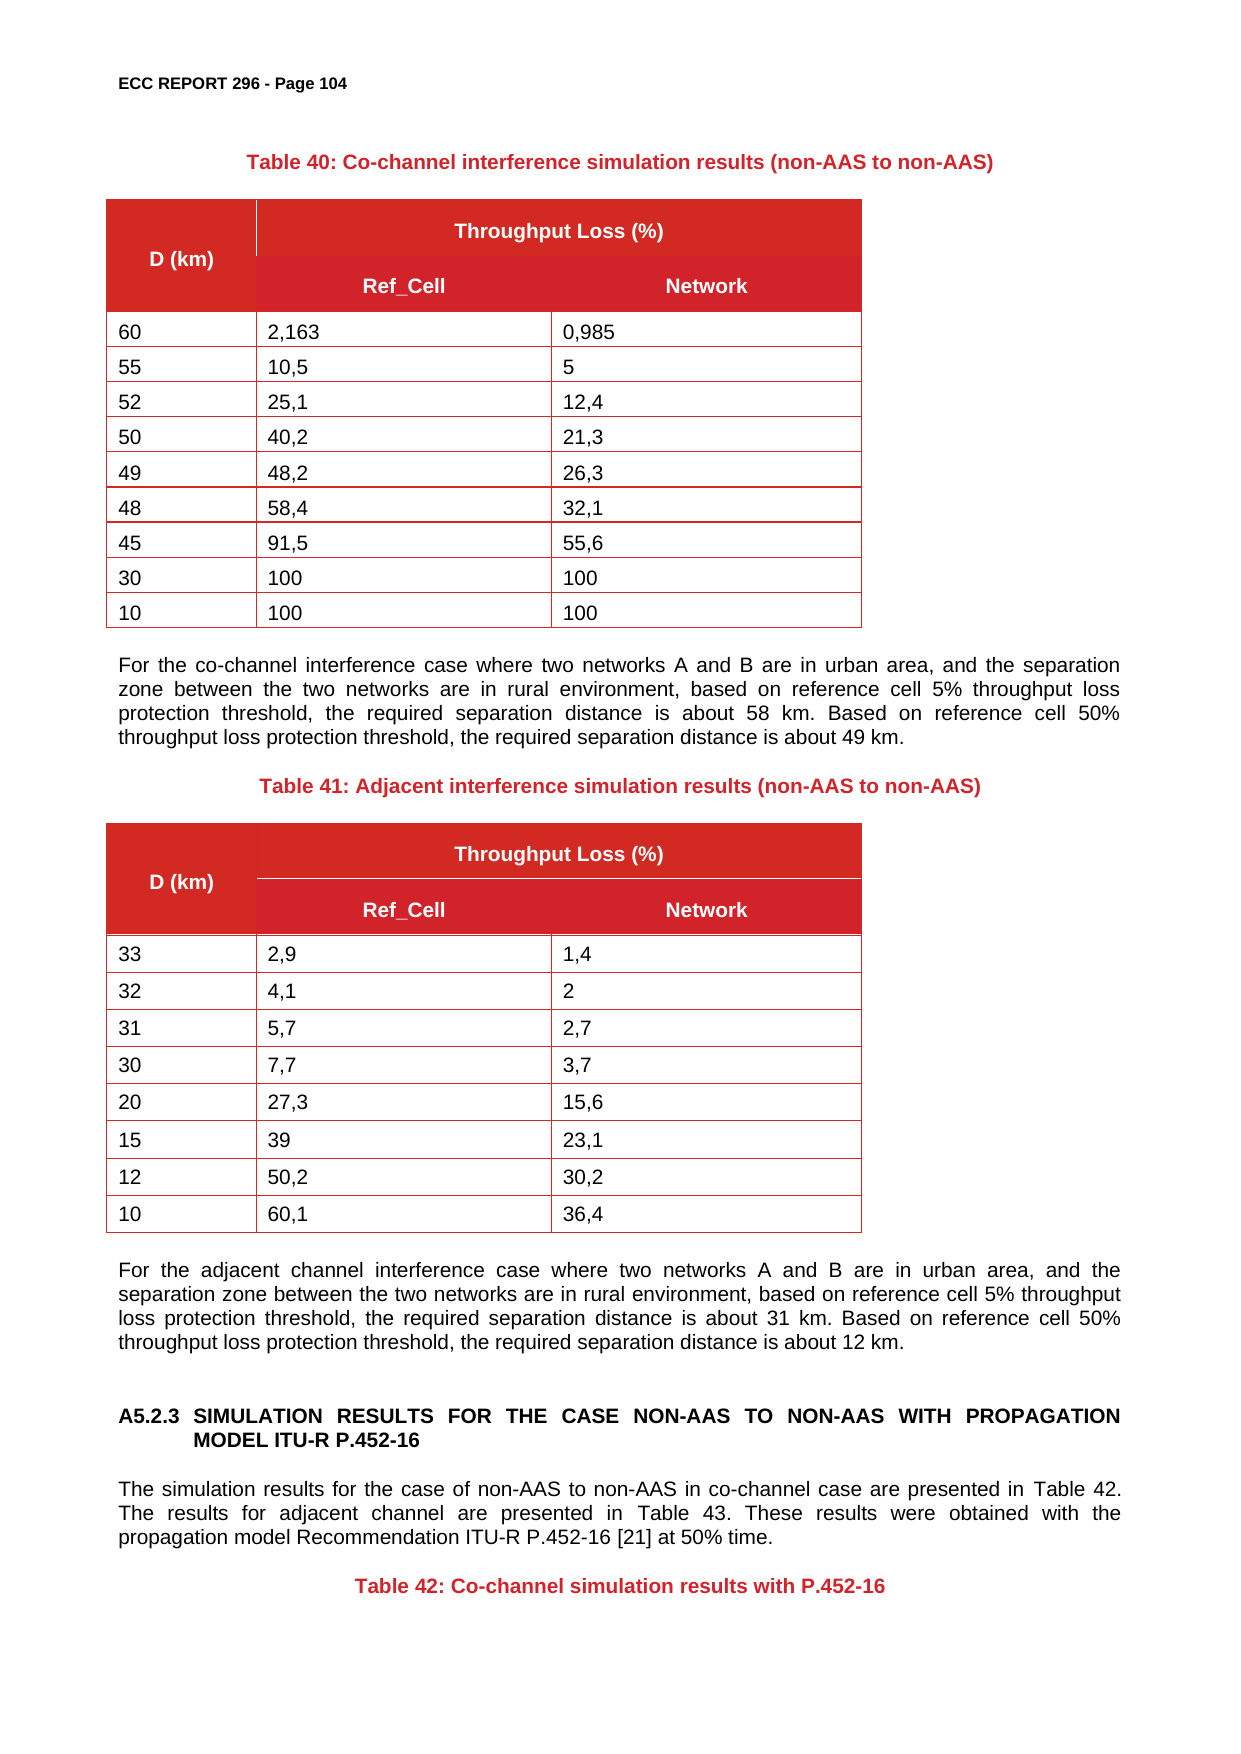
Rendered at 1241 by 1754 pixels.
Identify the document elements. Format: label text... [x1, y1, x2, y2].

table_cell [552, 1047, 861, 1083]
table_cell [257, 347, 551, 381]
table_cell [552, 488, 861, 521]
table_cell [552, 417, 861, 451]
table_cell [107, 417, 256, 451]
text For the co-channel interference case where two networks A and B are in urban area, and the separation zone between the two networks are in rural environment, based on reference cell 5% throughput loss protection threshold, the required separation distance is about 58 km. Based on reference cell 50% throughput loss protection threshold, the required separation distance is about 49 km. [118, 653, 1122, 749]
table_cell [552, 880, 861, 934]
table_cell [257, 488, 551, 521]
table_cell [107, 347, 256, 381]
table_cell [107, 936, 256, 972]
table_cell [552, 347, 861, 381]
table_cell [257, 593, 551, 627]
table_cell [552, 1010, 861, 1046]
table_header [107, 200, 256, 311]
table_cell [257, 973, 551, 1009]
text The simulation results for the case of non-AAS to non-AAS in co-channel case are presented in Table 42. The results for adjacent channel are presented in Table 43. These results were obtained with the propagation model Recommendation ITU-R P.452-16 [21] at 50% time. [118, 1477, 1122, 1549]
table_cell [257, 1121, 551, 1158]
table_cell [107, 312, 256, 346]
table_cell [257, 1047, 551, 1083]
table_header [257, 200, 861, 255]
text Table 42: Co-channel simulation results with P.452-16 [118, 1574, 1122, 1598]
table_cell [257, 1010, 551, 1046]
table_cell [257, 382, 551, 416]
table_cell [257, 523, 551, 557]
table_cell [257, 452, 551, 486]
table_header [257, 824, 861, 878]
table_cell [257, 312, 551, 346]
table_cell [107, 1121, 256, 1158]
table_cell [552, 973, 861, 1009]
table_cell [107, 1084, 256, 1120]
text Table 40: Co-channel interference simulation results (non-AAS to non-AAS) [118, 150, 1122, 174]
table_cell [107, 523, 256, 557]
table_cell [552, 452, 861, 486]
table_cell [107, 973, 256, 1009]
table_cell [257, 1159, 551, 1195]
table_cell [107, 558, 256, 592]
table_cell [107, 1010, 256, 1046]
subtitle Simulation results for the case Non-AAS to Non-AAS with Propagation model ITU-R P.452-16 [118, 1404, 1122, 1452]
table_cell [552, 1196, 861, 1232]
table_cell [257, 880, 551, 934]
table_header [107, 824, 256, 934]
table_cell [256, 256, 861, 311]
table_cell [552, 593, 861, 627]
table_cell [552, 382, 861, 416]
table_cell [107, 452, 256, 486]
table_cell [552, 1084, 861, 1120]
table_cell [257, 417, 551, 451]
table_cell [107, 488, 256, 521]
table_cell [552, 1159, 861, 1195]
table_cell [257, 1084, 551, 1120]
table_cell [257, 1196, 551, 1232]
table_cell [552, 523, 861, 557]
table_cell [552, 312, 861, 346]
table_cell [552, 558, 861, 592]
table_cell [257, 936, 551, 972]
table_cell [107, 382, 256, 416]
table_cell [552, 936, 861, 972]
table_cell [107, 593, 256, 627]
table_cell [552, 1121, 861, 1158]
text For the adjacent channel interference case where two networks A and B are in urban area, and the separation zone between the two networks are in rural environment, based on reference cell 5% throughput loss protection threshold, the required separation distance is about 31 km. Based on reference cell 50% throughput loss protection threshold, the required separation distance is about 12 km. [118, 1258, 1122, 1354]
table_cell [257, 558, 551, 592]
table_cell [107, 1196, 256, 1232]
text Table 41: Adjacent interference simulation results (non-AAS to non-AAS) [118, 774, 1122, 798]
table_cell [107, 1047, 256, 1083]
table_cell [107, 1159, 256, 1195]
